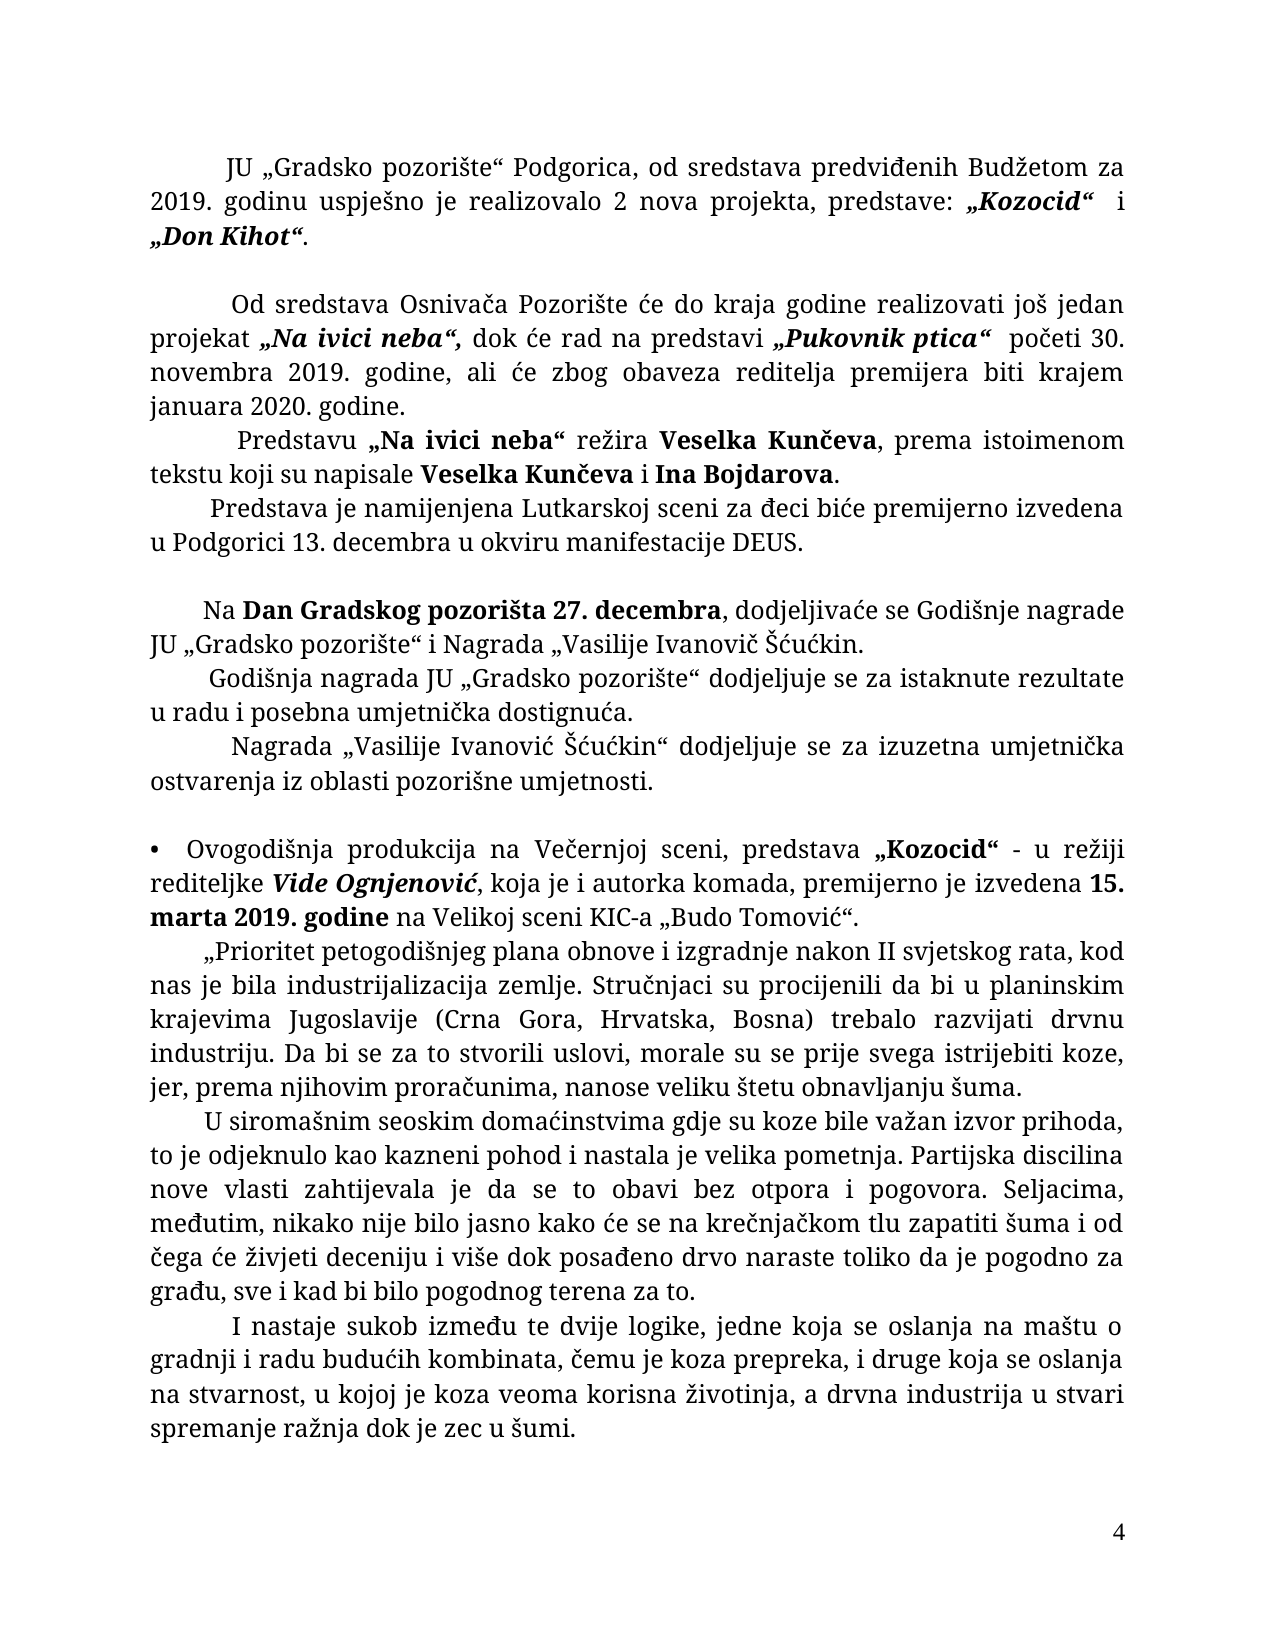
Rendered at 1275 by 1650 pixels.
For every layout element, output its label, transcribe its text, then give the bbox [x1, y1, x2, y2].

text I nastaje sukob između te dvije logike, jedne koja se oslanja na maštu o gradnji i radu budućih kombinata, čemu je koza prepreka, i druge koja se oslanja na stvarnost, u kojoj je koza veoma korisna životinja, a drvna industrija u stvari spremanje ražnja dok je zec u šumi. [150, 1308, 1125, 1444]
text „Prioritet petogodišnjeg plana obnove i izgradnje nakon II svjetskog rata, kod nas je bila industrijalizacija zemlje. Stručnjaci su procijenili da bi u planinskim krajevima Jugoslavije (Crna Gora, Hrvatska, Bosna) trebalo razvijati drvnu industriju. Da bi se za to stvorili uslovi, morale su se prije svega istrijebiti koze, jer, prema njihovim proračunima, nanose veliku štetu obnavljanju šuma. [150, 933, 1125, 1104]
text Godišnja nagrada JU „Gradsko pozorište“ dodjeljuje se za istaknute rezultate u radu i posebna umjetnička dostignuća. [150, 661, 1125, 729]
text Predstava je namijenjena Lutkarskoj sceni za đeci biće premijerno izvedena u Podgorici 13. decembra u okviru manifestacije DEUS. [150, 491, 1125, 559]
text Od sredstava Osnivača Pozorište će do kraja godine realizovati još jedan projekat „Na ivici neba“, dok će rad na predstavi „Pukovnik ptica“ početi 30. novembra 2019. godine, ali će zbog obaveza reditelja premijera biti krajem januara 2020. godine. [150, 286, 1125, 422]
text Predstavu „Na ivici neba“ režira Veselka Kunčeva, prema istoimenom tekstu koji su napisale Veselka Kunčeva i Ina Bojdarova. [150, 422, 1125, 491]
text • Ovogodišnja produkcija na Večernjoj sceni, predstava „Kozocid“ - u režiji rediteljke Vide Ognjenović, koja je i autorka komada, premijerno je izvedena 15. marta 2019. godine na Velikoj sceni KIC-a „Budo Tomović“. [150, 831, 1125, 933]
text JU „Gradsko pozorište“ Podgorica, od sredstava predviđenih Budžetom za 2019. godinu uspješno je realizovalo 2 nova projekta, predstave: „Kozocid“ i „Don Kihot“. [150, 150, 1125, 252]
text Nagrada „Vasilije Ivanović Šćućkin“ dodjeljuje se za izuzetna umjetnička ostvarenja iz oblasti pozorišne umjetnosti. [150, 729, 1125, 797]
text Na Dan Gradskog pozorišta 27. decembra, dodjeljivaće se Godišnje nagrade JU „Gradsko pozorište“ i Nagrada „Vasilije Ivanovič Šćućkin. [150, 593, 1125, 661]
text U siromašnim seoskim domaćinstvima gdje su koze bile važan izvor prihoda, to je odjeknulo kao kazneni pohod i nastala je velika pometnja. Partijska discilina nove vlasti zahtijevala je da se to obavi bez otpora i pogovora. Seljacima, međutim, nikako nije bilo jasno kako će se na krečnjačkom tlu zapatiti šuma i od čega će živjeti deceniju i više dok posađeno drvo naraste toliko da je pogodno za građu, sve i kad bi bilo pogodnog terena za to. [150, 1104, 1125, 1308]
